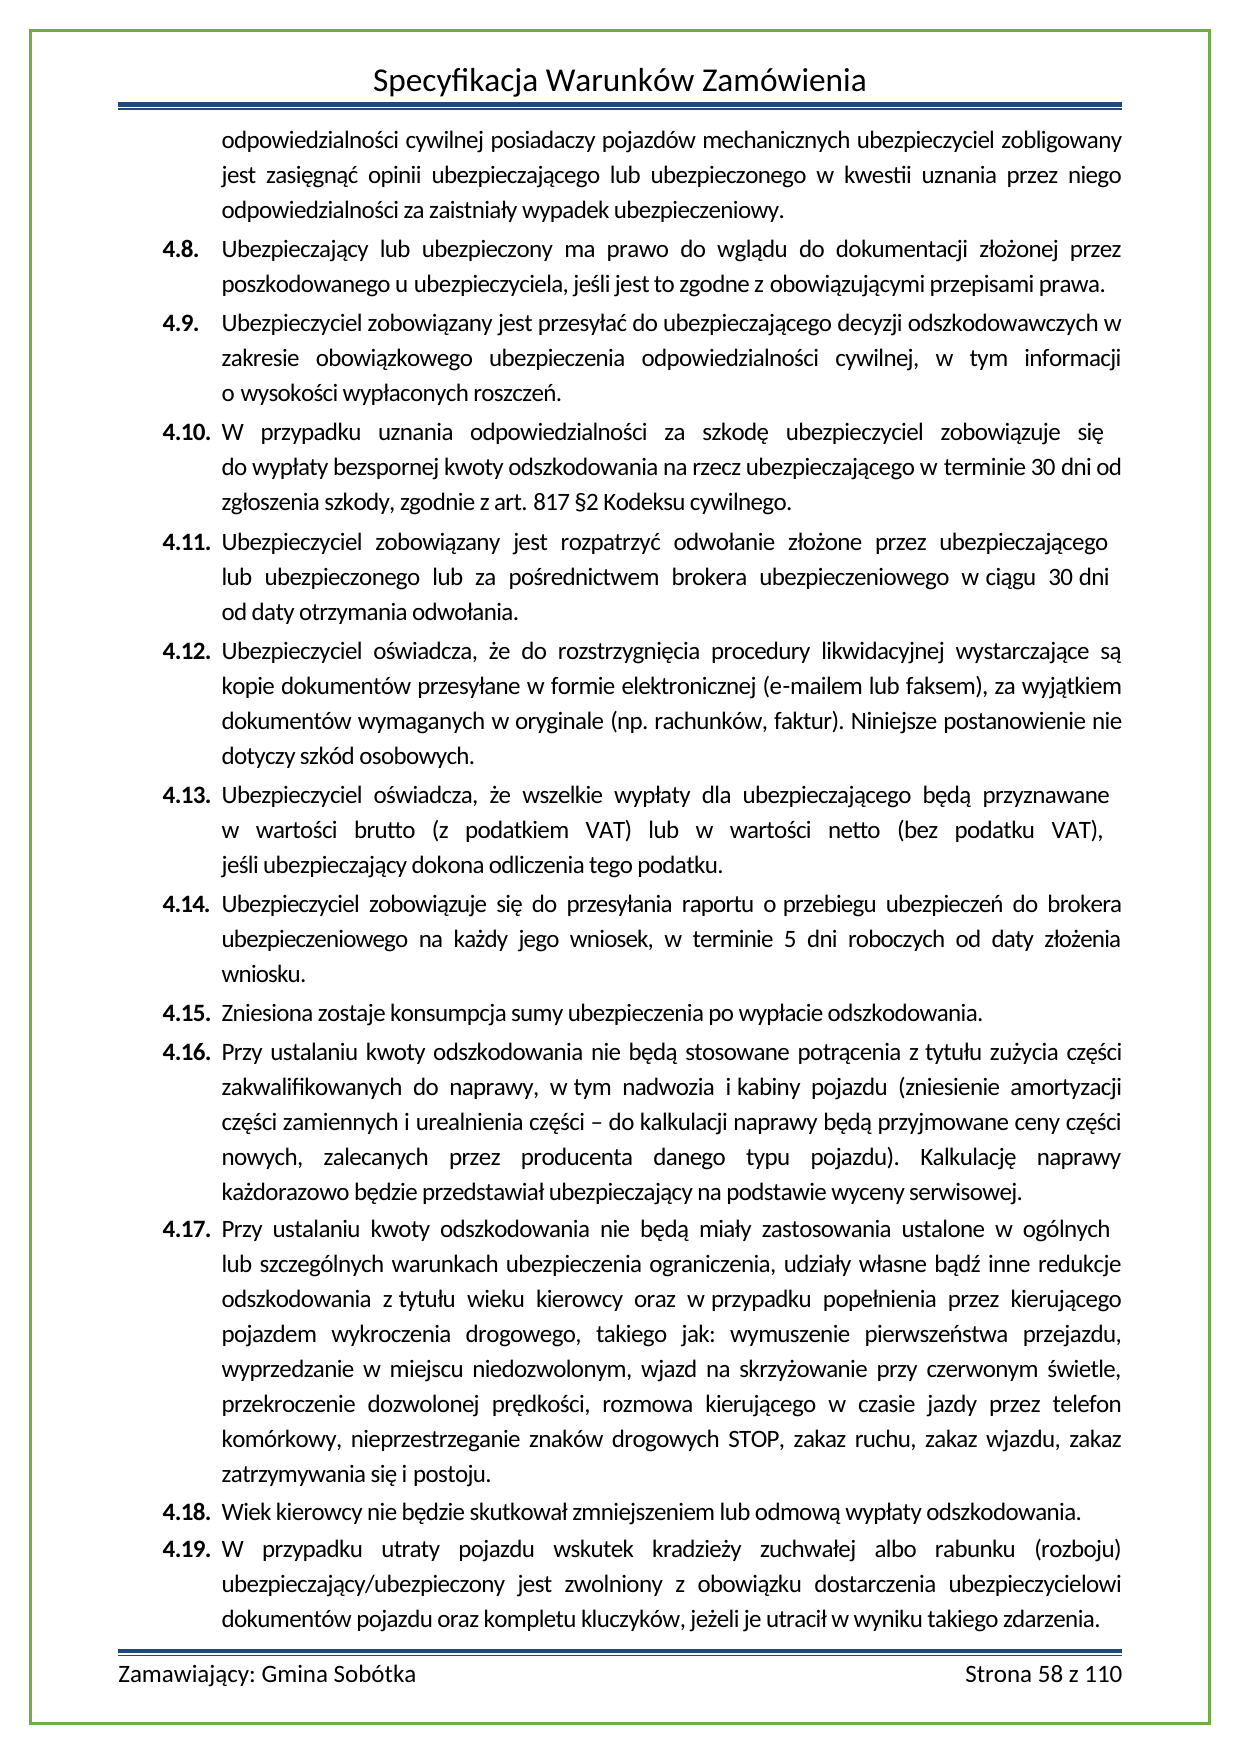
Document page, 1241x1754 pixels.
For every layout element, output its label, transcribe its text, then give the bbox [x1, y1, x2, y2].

list Ubezpieczyciel zobowiązuje się do przesyłania raportu o przebiegu ubezpieczeń do brokera ubezpieczeniowego na każdy jego wniosek, w terminie 5 dni roboczych od daty złożenia wniosku. [162, 888, 1122, 989]
list Ubezpieczyciel oświadcza, że do rozstrzygnięcia procedury likwidacyjnej wystarczające są kopie dokumentów przesyłane w formie elektronicznej (e-mailem lub faksem), za wyjątkiem dokumentów wymaganych w oryginale (np. rachunków, faktur). Niniejsze postanowienie nie dotyczy szkód osobowych. [162, 635, 1122, 770]
list Ubezpieczyciel oświadcza, że wszelkie wypłaty dla ubezpieczającego będą przyznawane w wartości brutto (z podatkiem VAT) lub w wartości netto (bez podatku VAT), jeśli ubezpieczający dokona odliczenia tego podatku. [162, 779, 1122, 879]
list Zniesiona zostaje konsumpcja sumy ubezpieczenia po wypłacie odszkodowania. [162, 997, 1122, 1028]
list Wiek kierowcy nie będzie skutkował zmniejszeniem lub odmową wypłaty odszkodowania. [162, 1496, 1122, 1526]
list Ubezpieczyciel zobowiązany jest rozpatrzyć odwołanie złożone przez ubezpieczającego lub ubezpieczonego lub za pośrednictwem brokera ubezpieczeniowego w ciągu 30 dni od daty otrzymania odwołania. [162, 526, 1122, 626]
list Przy ustalaniu kwoty odszkodowania nie będą stosowane potrącenia z tytułu zużycia części zakwalifikowanych do naprawy, w tym nadwozia i kabiny pojazdu (zniesienie amortyzacji części zamiennych i urealnienia części – do kalkulacji naprawy będą przyjmowane ceny części nowych, zalecanych przez producenta danego typu pojazdu). Kalkulację naprawy każdorazowo będzie przedstawiał ubezpieczający na podstawie wyceny serwisowej. [162, 1037, 1122, 1207]
list Przy ustalaniu kwoty odszkodowania nie będą miały zastosowania ustalone w ogólnych lub szczególnych warunkach ubezpieczenia ograniczenia, udziały własne bądź inne redukcje odszkodowania z tytułu wieku kierowcy oraz w przypadku popełnienia przez kierującego pojazdem wykroczenia drogowego, takiego jak: wymuszenie pierwszeństwa przejazdu, wyprzedzanie w miejscu niedozwolonym, wjazd na skrzyżowanie przy czerwonym świetle, przekroczenie dozwolonej prędkości, rozmowa kierującego w czasie jazdy przez telefon komórkowy, nieprzestrzeganie znaków drogowych STOP, zakaz ruchu, zakaz wjazdu, zakaz zatrzymywania się i postoju. [162, 1214, 1122, 1489]
list W przypadku uznania odpowiedzialności za szkodę ubezpieczyciel zobowiązuje się do wypłaty bezspornej kwoty odszkodowania na rzecz ubezpieczającego w terminie 30 dni od zgłoszenia szkody, zgodnie z art. 817 §2 Kodeksu cywilnego. [162, 417, 1122, 517]
list Ubezpieczyciel zobowiązany jest przesyłać do ubezpieczającego decyzji odszkodowawczych w zakresie obowiązkowego ubezpieczenia odpowiedzialności cywilnej, w tym informacji o wysokości wypłaconych roszczeń. [162, 307, 1122, 408]
list W przypadku utraty pojazdu wskutek kradzieży zuchwałej albo rabunku (rozboju) ubezpieczający/ubezpieczony jest zwolniony z obowiązku dostarczenia ubezpieczycielowi dokumentów pojazdu oraz kompletu kluczyków, jeżeli je utracił w wyniku takiego zdarzenia. [162, 1533, 1122, 1633]
list Ubezpieczający lub ubezpieczony ma prawo do wglądu do dokumentacji złożonej przez poszkodowanego u ubezpieczyciela, jeśli jest to zgodne z obowiązującymi przepisami prawa. [162, 233, 1122, 299]
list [162, 124, 1122, 224]
